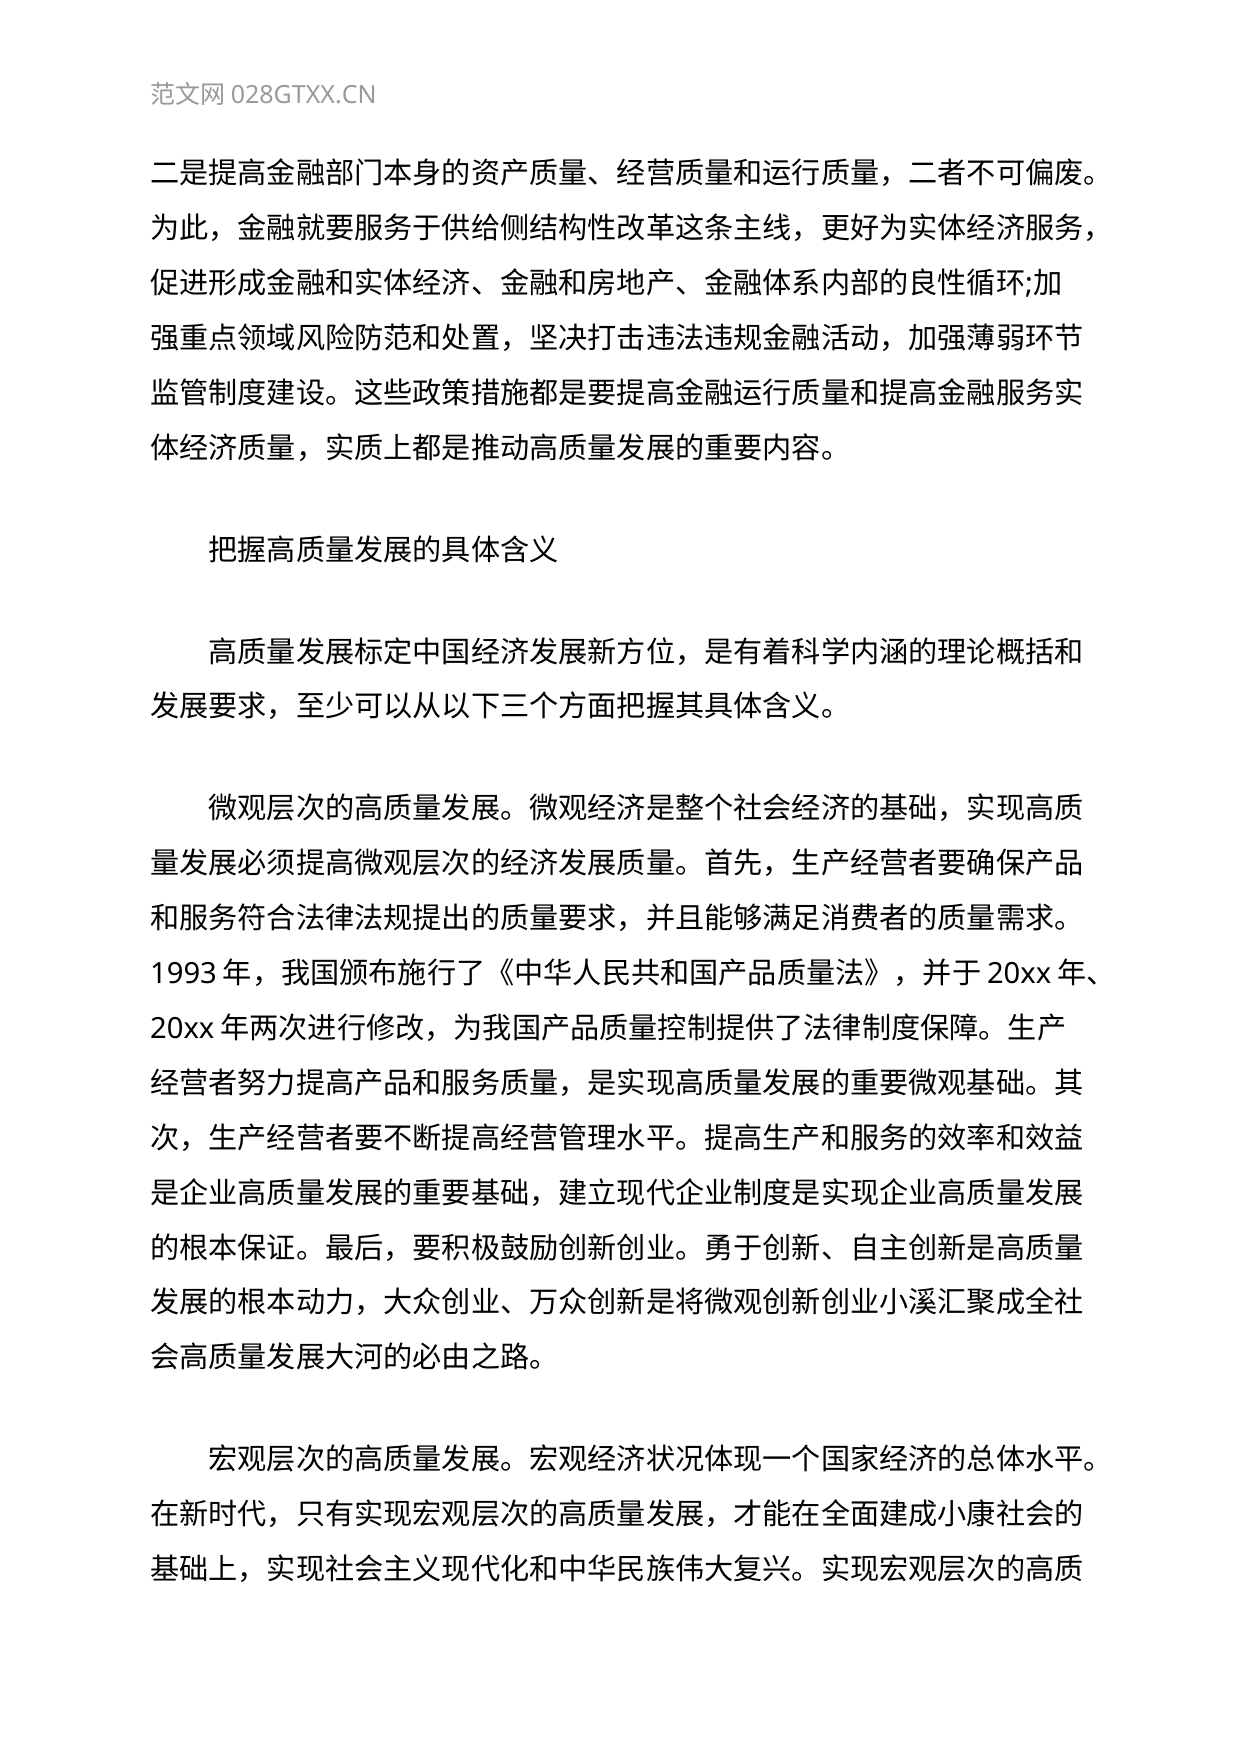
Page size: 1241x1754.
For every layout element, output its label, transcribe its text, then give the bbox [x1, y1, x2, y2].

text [150, 150, 1090, 467]
text 高质量发展标定中国经济发展新方位，是有着科学内涵的理论概括和发展要求，至少可以从以下三个方面把握其具体含义。 [150, 628, 1090, 725]
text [150, 1436, 1090, 1588]
text 把握高质量发展的具体含义 [150, 526, 1090, 569]
text 微观层次的高质量发展。微观经济是整个社会经济的基础，实现高质量发展必须提高微观层次的经济发展质量。首先，生产经营者要确保产品和服务符合法律法规提出的质量要求，并且能够满足消费者的质量需求。1993年，我国颁布施行了《中华人民共和国产品质量法》，并于20xx年、20xx年两次进行修改，为我国产品质量控制提供了法律制度保障。生产经营者努力提高产品和服务质量，是实现高质量发展的重要微观基础。其次，生产经营者要不断提高经营管理水平。提高生产和服务的效率和效益是企业高质量发展的重要基础，建立现代企业制度是实现企业高质量发展的根本保证。最后，要积极鼓励创新创业。勇于创新、自主创新是高质量发展的根本动力，大众创业、万众创新是将微观创新创业小溪汇聚成全社会高质量发展大河的必由之路。 [150, 785, 1090, 1376]
